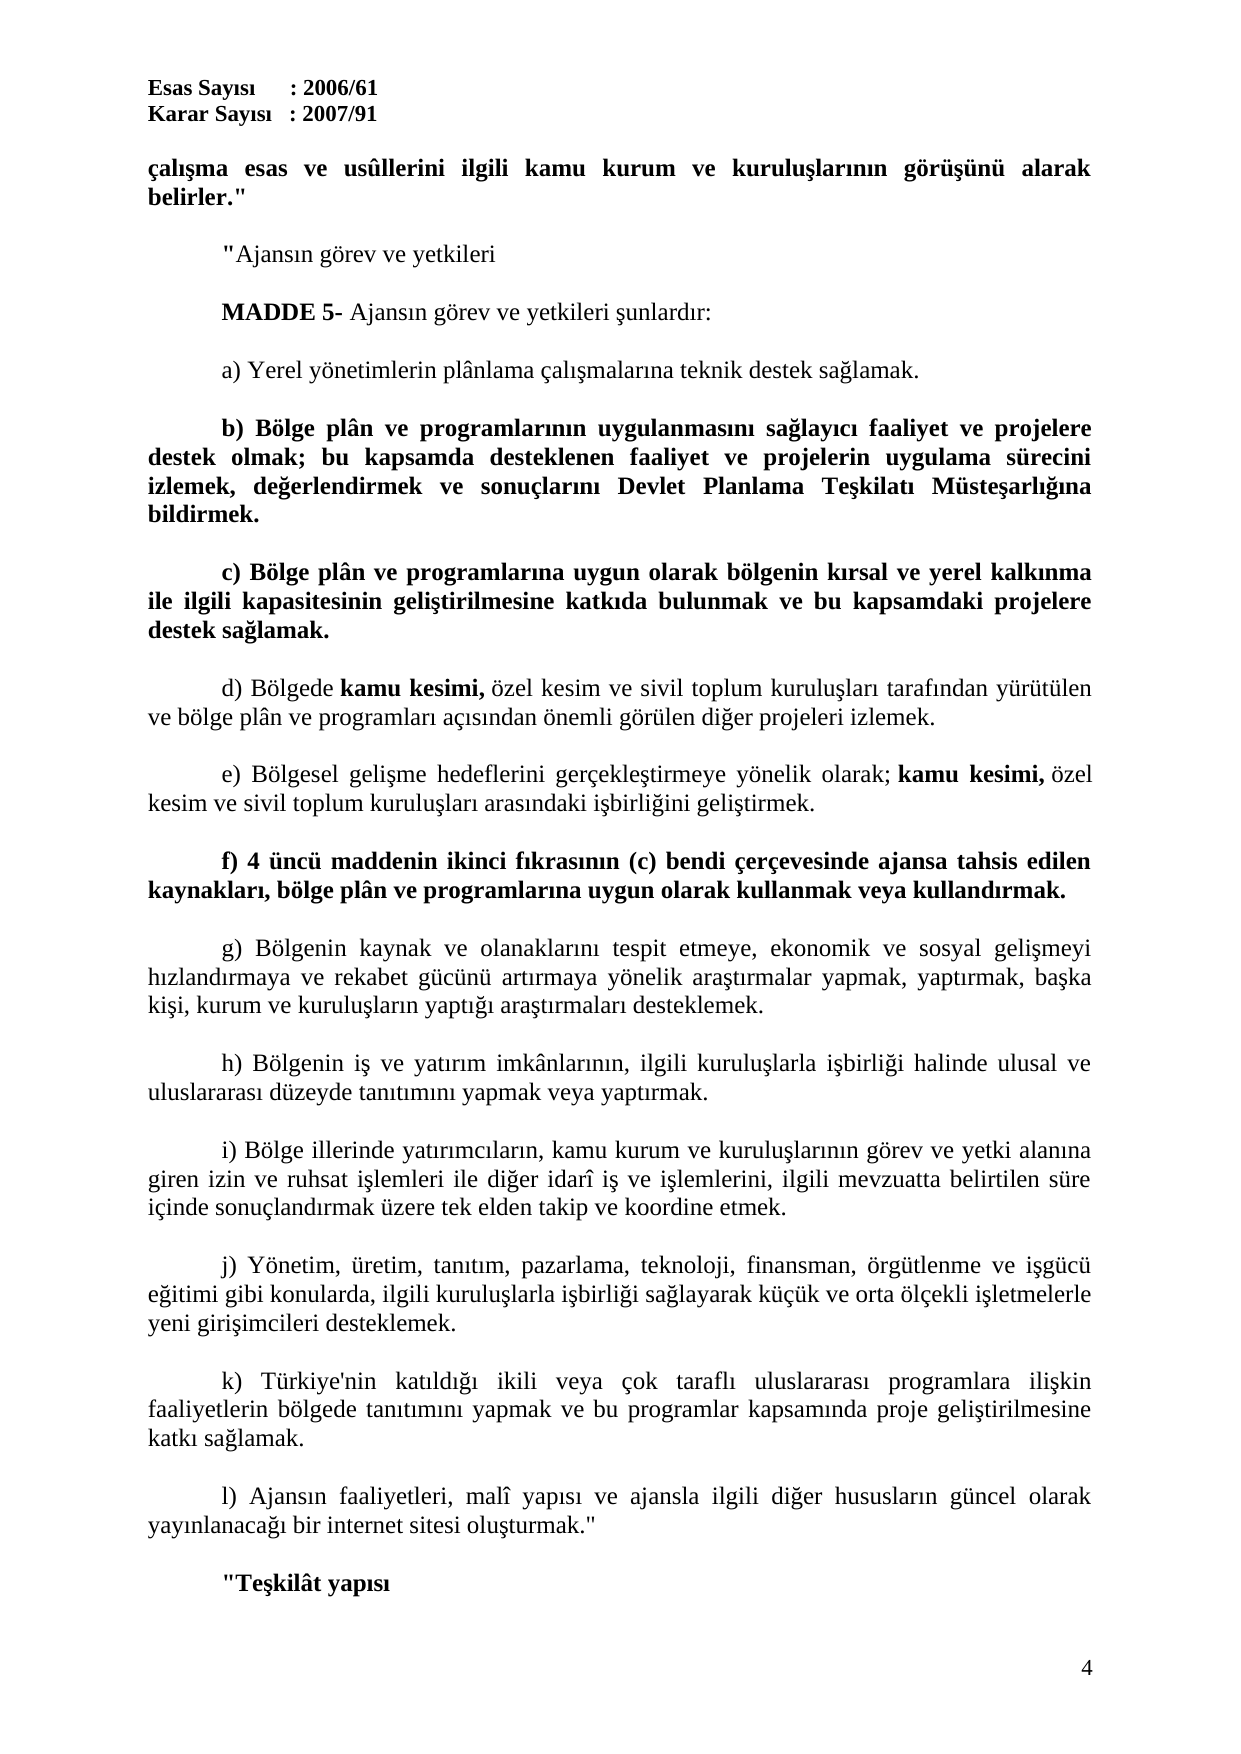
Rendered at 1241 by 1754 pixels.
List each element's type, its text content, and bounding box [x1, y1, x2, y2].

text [148, 153, 1093, 210]
text i) Bölge illerinde yatırımcıların, kamu kurum ve kuruluşlarının görev ve yetki alanına giren izin ve ruhsat işlemleri ile diğer idarî iş ve işlemlerini, ilgili mevzuatta belirtilen süre içinde sonuçlandırmak üzere tek elden takip ve koordine etmek. [148, 1135, 1093, 1221]
text b) Bölge plân ve programlarının uygulanmasını sağlayıcı faaliyet ve projelere destek olmak; bu kapsamda desteklenen faaliyet ve projelerin uygulama sürecini izlemek, değerlendirmek ve sonuçlarını Devlet Planlama Teşkilatı Müsteşarlığına bildirmek. [148, 413, 1093, 528]
text d) Bölgede kamu kesimi, özel kesim ve sivil toplum kuruluşları tarafından yürütülen ve bölge plân ve programları açısından önemli görülen diğer projeleri izlemek. [148, 673, 1093, 730]
text MADDE 5- Ajansın görev ve yetkileri şunlardır: [148, 297, 1093, 326]
text e) Bölgesel gelişme hedeflerini gerçekleştirmeye yönelik olarak; kamu kesimi, özel kesim ve sivil toplum kuruluşları arasındaki işbirliğini geliştirmek. [148, 759, 1093, 817]
text j) Yönetim, üretim, tanıtım, pazarlama, teknoloji, finansman, örgütlenme ve işgücü eğitimi gibi konularda, ilgili kuruluşlarla işbirliği sağlayarak küçük ve orta ölçekli işletmelerle yeni girişimcileri desteklemek. [148, 1250, 1093, 1337]
text l) Ajansın faaliyetleri, malî yapısı ve ajansla ilgili diğer hususların güncel olarak yayınlanacağı bir internet sitesi oluşturmak." [148, 1481, 1093, 1539]
text k) Türkiye'nin katıldığı ikili veya çok taraflı uluslararası programlara ilişkin faaliyetlerin bölgede tanıtımını yapmak ve bu programlar kapsamında proje geliştirilmesine katkı sağlamak. [148, 1366, 1093, 1452]
text "Ajansın görev ve yetkileri [148, 239, 1093, 268]
text "Teşkilât yapısı [148, 1568, 1093, 1597]
text g) Bölgenin kaynak ve olanaklarını tespit etmeye, ekonomik ve sosyal gelişmeyi hızlandırmaya ve rekabet gücünü artırmaya yönelik araştırmalar yapmak, yaptırmak, başka kişi, kurum ve kuruluşların yaptığı araştırmaları desteklemek. [148, 933, 1093, 1019]
text f) 4 üncü maddenin ikinci fıkrasının (c) bendi çerçevesinde ajansa tahsis edilen kaynakları, bölge plân ve programlarına uygun olarak kullanmak veya kullandırmak. [148, 846, 1093, 904]
text c) Bölge plân ve programlarına uygun olarak bölgenin kırsal ve yerel kalkınma ile ilgili kapasitesinin geliştirilmesine katkıda bulunmak ve bu kapsamdaki projelere destek sağlamak. [148, 557, 1093, 644]
text h) Bölgenin iş ve yatırım imkânlarının, ilgili kuruluşlarla işbirliği halinde ulusal ve uluslararası düzeyde tanıtımını yapmak veya yaptırmak. [148, 1048, 1093, 1106]
text a) Yerel yönetimlerin plânlama çalışmalarına teknik destek sağlamak. [148, 355, 1093, 384]
